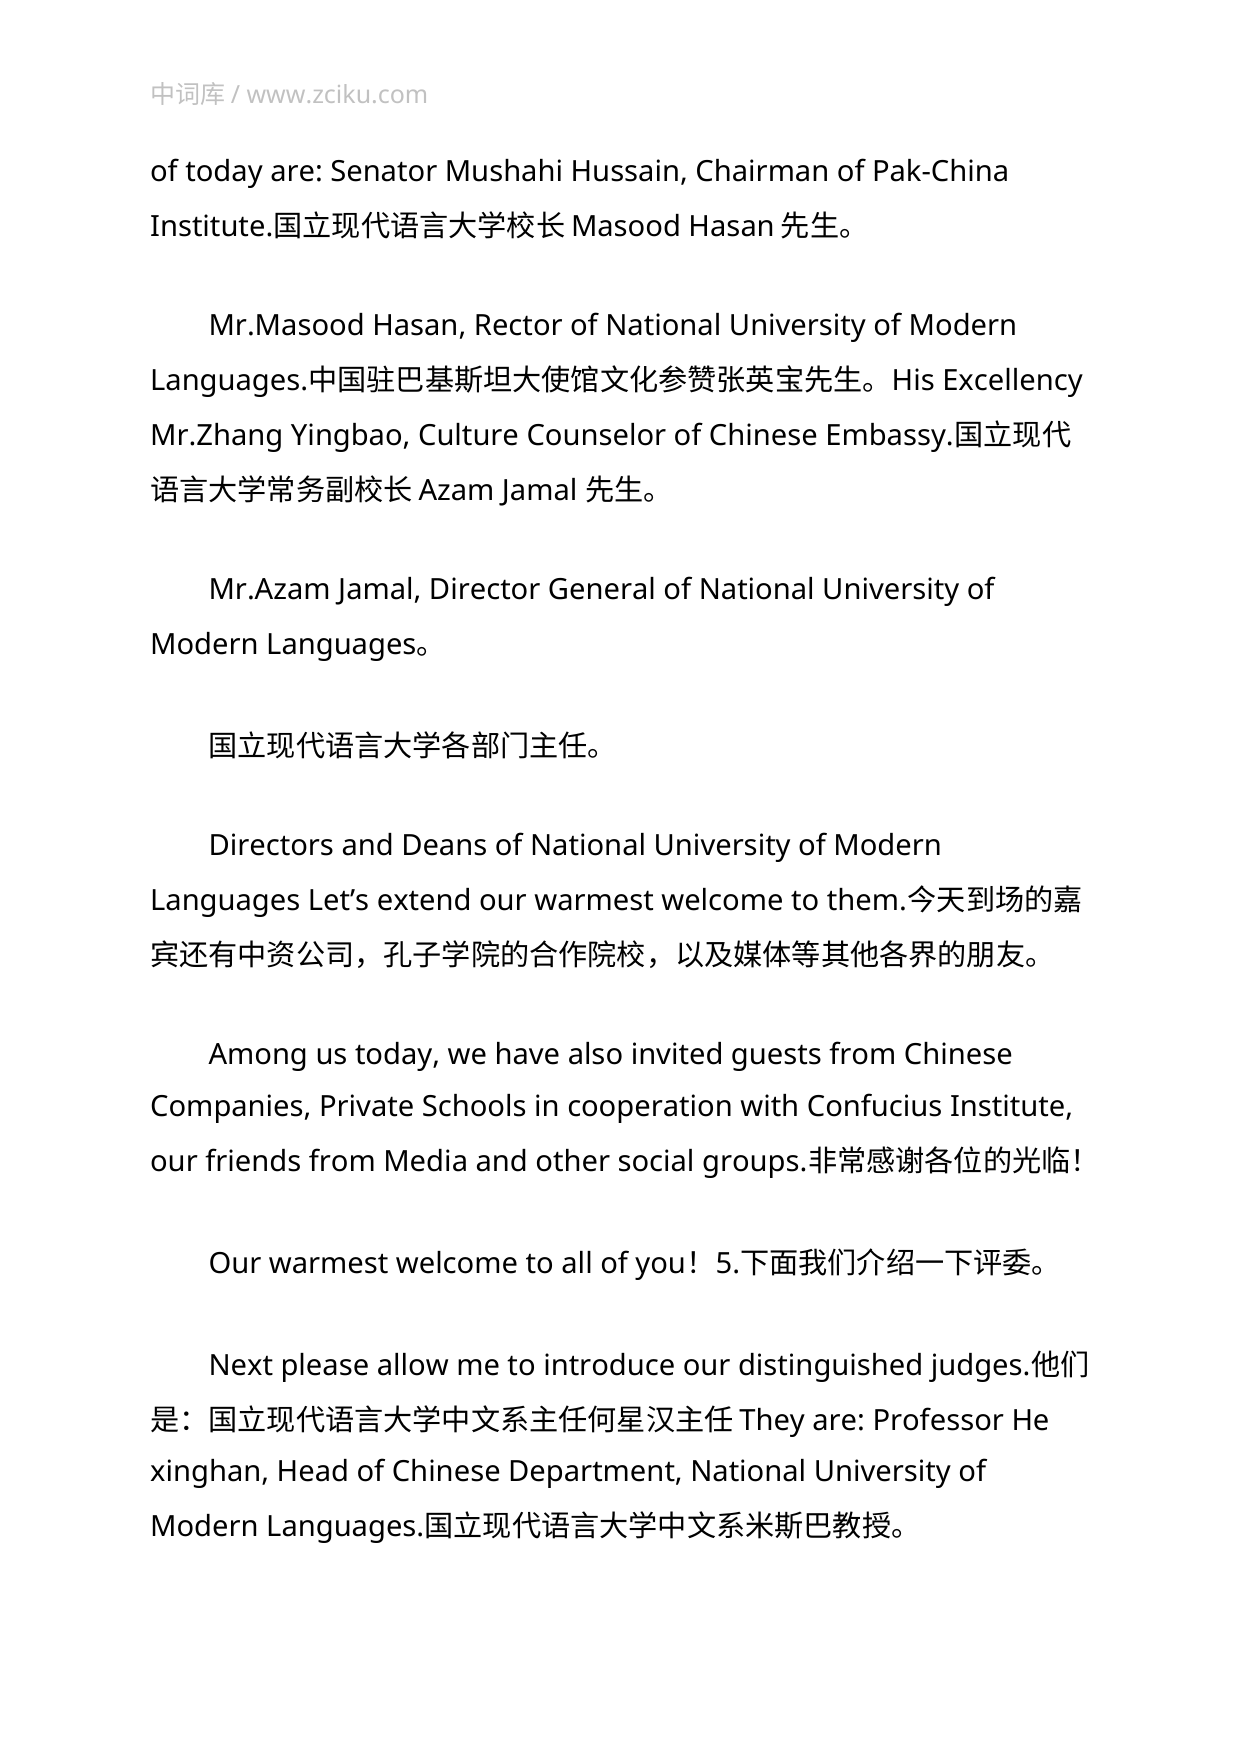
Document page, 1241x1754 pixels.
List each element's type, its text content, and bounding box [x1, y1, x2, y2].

text Our warmest welcome to all of you！5.下面我们介绍一下评委。 [150, 1239, 1090, 1282]
text 国立现代语言大学各部门主任。 [150, 723, 1090, 765]
text Among us today, we have also invited guests from Chinese Companies, Private Schools in cooperation with Confucius Institute, our friends from Media and other social groups.非常感谢各位的光临！ [150, 1034, 1090, 1180]
text Directors and Deans of National University of Modern Languages Let’s extend our warmest welcome to them.今天到场的嘉宾还有中资公司，孔子学院的合作院校，以及媒体等其他各界的朋友。 [150, 824, 1090, 974]
text Next please allow me to introduce our distinguished judges.他们是：国立现代语言大学中文系主任何星汉主任They are: Professor He xinghan, Head of Chinese Department, National University of Modern Languages.国立现代语言大学中文系米斯巴教授。 [150, 1341, 1090, 1545]
text Mr.Azam Jamal, Director General of National University of Modern Languages。 [150, 568, 1090, 663]
text Mr.Masood Hasan, Rector of National University of Modern Languages.中国驻巴基斯坦大使馆文化参赞张英宝先生。His Excellency Mr.Zhang Yingbao, Culture Counselor of Chinese Embassy.国立现代语言大学常务副校长Azam Jamal 先生。 [150, 304, 1090, 509]
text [150, 150, 1090, 245]
